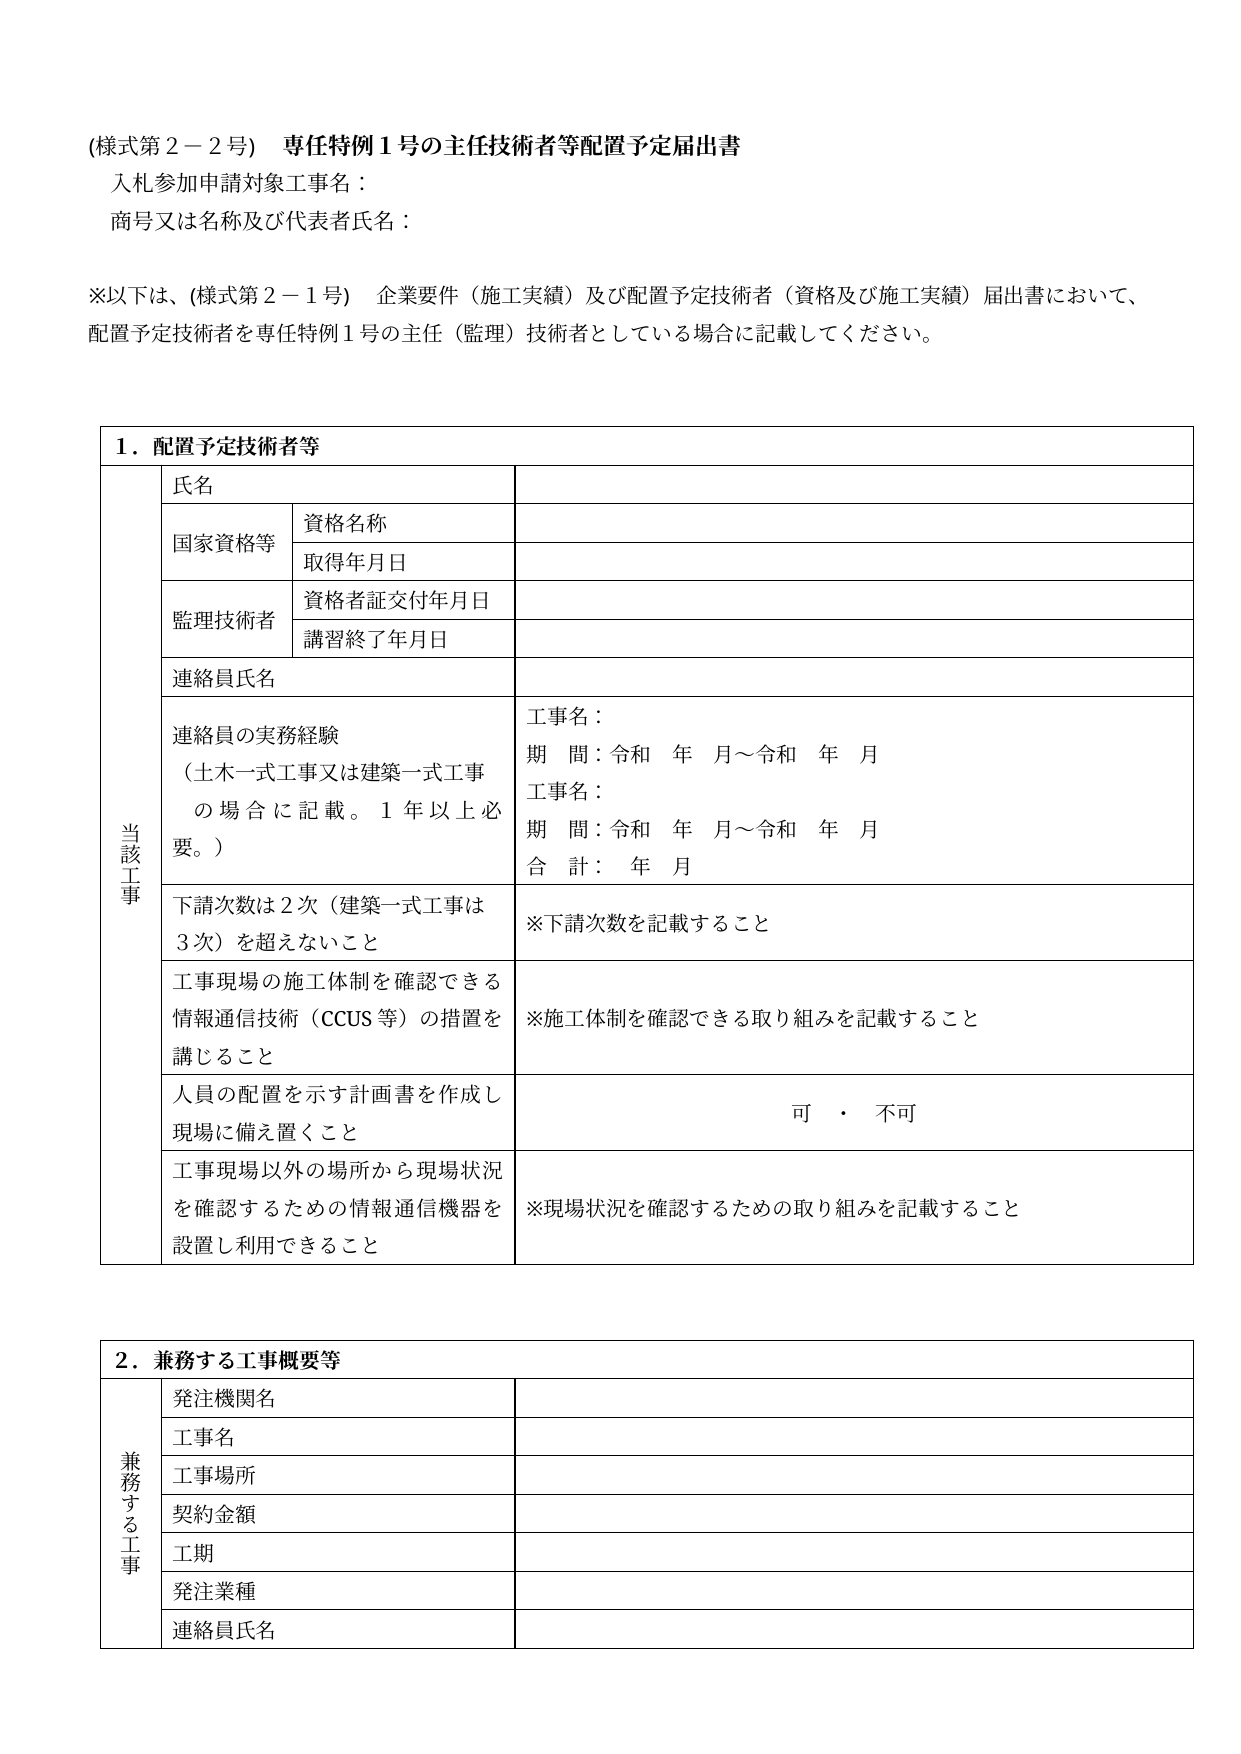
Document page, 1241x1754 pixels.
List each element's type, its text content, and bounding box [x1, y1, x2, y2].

table_cell 工事場所 [162, 1456, 514, 1494]
table_cell 連絡員氏名 [162, 1610, 514, 1648]
table_cell 可 ・ 不可 [516, 1075, 1193, 1150]
table_cell [516, 1418, 1193, 1455]
table_cell 工事名 [162, 1418, 514, 1455]
table_cell [516, 1572, 1193, 1609]
table_cell [516, 1610, 1193, 1648]
table_cell 監理技術者 [162, 581, 292, 657]
table_cell 兼務する工事 [101, 1379, 161, 1648]
table_cell ※施工体制を確認できる取り組みを記載すること [516, 961, 1193, 1074]
table_cell [516, 581, 1193, 619]
table_cell [516, 1456, 1193, 1494]
table_cell ※現場状況を確認するための取り組みを記載すること [516, 1151, 1193, 1263]
table_cell [516, 1533, 1193, 1571]
table_cell [516, 620, 1193, 657]
table_cell 発注機関名 [162, 1379, 514, 1417]
table_cell 資格名称 [293, 504, 514, 542]
text 入札参加申請対象工事名： [89, 163, 1152, 201]
table_cell [516, 543, 1193, 580]
table_cell 連絡員の実務経験 （土木一式工事又は建築一式工事 の場合に記載。１年以上必要。） [162, 697, 514, 884]
table_cell 資格者証交付年月日 [293, 581, 514, 619]
table_cell ※下請次数を記載すること [516, 885, 1193, 960]
table_cell 連絡員氏名 [162, 658, 514, 696]
table_header １．配置予定技術者等 [101, 427, 1193, 464]
table_cell 講習終了年月日 [293, 620, 514, 657]
table_cell 工事名： 期 間：令和 年 月～令和 年 月 工事名： 期 間：令和 年 月～令和 年 月 合 計： 年 月 [516, 697, 1193, 884]
table_header ２．兼務する工事概要等 [101, 1341, 1193, 1378]
table_cell 工事現場以外の場所から現場状況を確認するための情報通信機器を設置し利用できること [162, 1151, 514, 1263]
table_cell 氏名 [162, 466, 514, 503]
table_cell 下請次数は２次（建築一式工事は ３次）を超えないこと [162, 885, 514, 960]
table_cell [516, 658, 1193, 696]
table_cell 当該工事 [101, 466, 161, 1263]
table_cell 国家資格等 [162, 504, 292, 580]
table_cell 人員の配置を示す計画書を作成し現場に備え置くこと [162, 1075, 514, 1150]
text (様式第２－２号) 専任特例１号の主任技術者等配置予定届出書 [89, 126, 1152, 163]
text 商号又は名称及び代表者氏名： [89, 201, 1152, 238]
text ※以下は、(様式第２－１号) 企業要件（施工実績）及び配置予定技術者（資格及び施工実績）届出書において、配置予定技術者を専任特例１号の主任（監理）技術者としている場合に記載してください。 [89, 276, 1152, 351]
table_cell 工事現場の施工体制を確認できる情報通信技術（CCUS等）の措置を講じること [162, 961, 514, 1074]
table_cell [516, 1495, 1193, 1532]
table_cell 工期 [162, 1533, 514, 1571]
table_cell [516, 466, 1193, 503]
table_cell [516, 1379, 1193, 1417]
table_cell 契約金額 [162, 1495, 514, 1532]
table_cell 発注業種 [162, 1572, 514, 1609]
table_cell [516, 504, 1193, 542]
table_cell 取得年月日 [293, 543, 514, 580]
